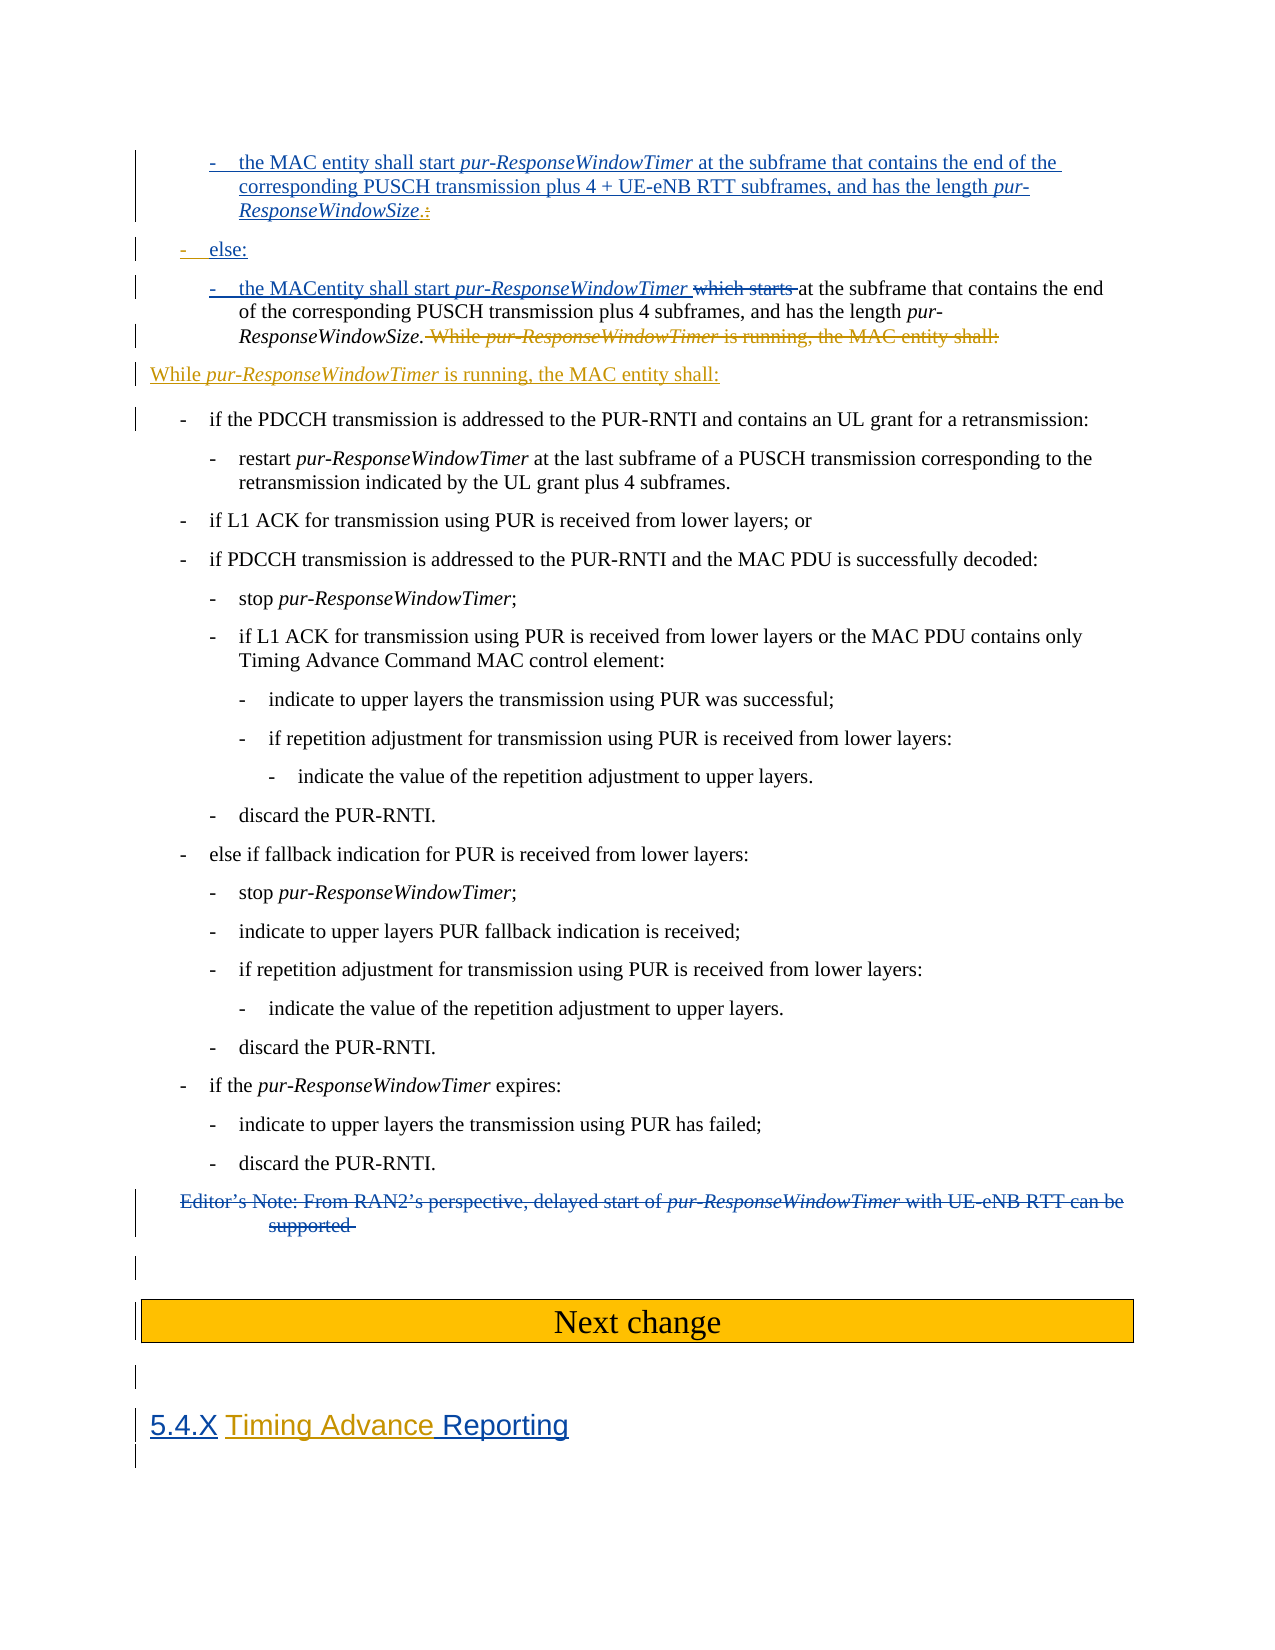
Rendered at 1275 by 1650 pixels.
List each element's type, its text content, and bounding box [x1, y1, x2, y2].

text - discard the PUR-RNTI. [209, 803, 1125, 827]
text - indicate to upper layers PUR fallback indication is received; [209, 919, 1125, 943]
text - discard the PUR-RNTI. [209, 1151, 1125, 1175]
text - restart pur-ResponseWindowTimer at the last subframe of a PUSCH transmission corresponding to the retransmission indicated by the UL grant plus 4 subframes. [209, 446, 1125, 494]
text - discard the PUR-RNTI. [209, 1035, 1125, 1059]
text - if the PDCCH transmission is addressed to the PUR-RNTI and contains an UL grant for a retransmission: [179, 407, 1125, 431]
text - stop pur-ResponseWindowTimer; [209, 880, 1125, 904]
text - indicate to upper layers the transmission using PUR was successful; [239, 687, 1125, 711]
text - if repetition adjustment for transmission using PUR is received from lower layers: [209, 957, 1125, 981]
text - if PDCCH transmission is addressed to the PUR-RNTI and the MAC PDU is successfully decoded: [179, 547, 1125, 571]
text - if the pur-ResponseWindowTimer expires: [179, 1073, 1125, 1097]
text - indicate to upper layers the transmission using PUR has failed; [209, 1112, 1125, 1136]
text - else if fallback indication for PUR is received from lower layers: [179, 841, 1125, 866]
text - if repetition adjustment for transmission using PUR is received from lower layers: [239, 726, 1125, 749]
text - if L1 ACK for transmission using PUR is received from lower layers or the MAC PDU contains only Timing Advance Command MAC control element: [209, 624, 1125, 672]
text - indicate the value of the repetition adjustment to upper layers. [268, 764, 1125, 788]
text - stop pur-ResponseWindowTimer; [209, 586, 1125, 609]
text - if L1 ACK for transmission using PUR is received from lower layers; or [179, 508, 1125, 532]
text - indicate the value of the repetition adjustment to upper layers. [239, 996, 1125, 1020]
text at the subframe that contains the end of the corresponding PUSCH transmission plus 4 subframes, and has the length pur-ResponseWindowSize. [209, 275, 1125, 348]
text Next change [142, 1300, 1133, 1342]
